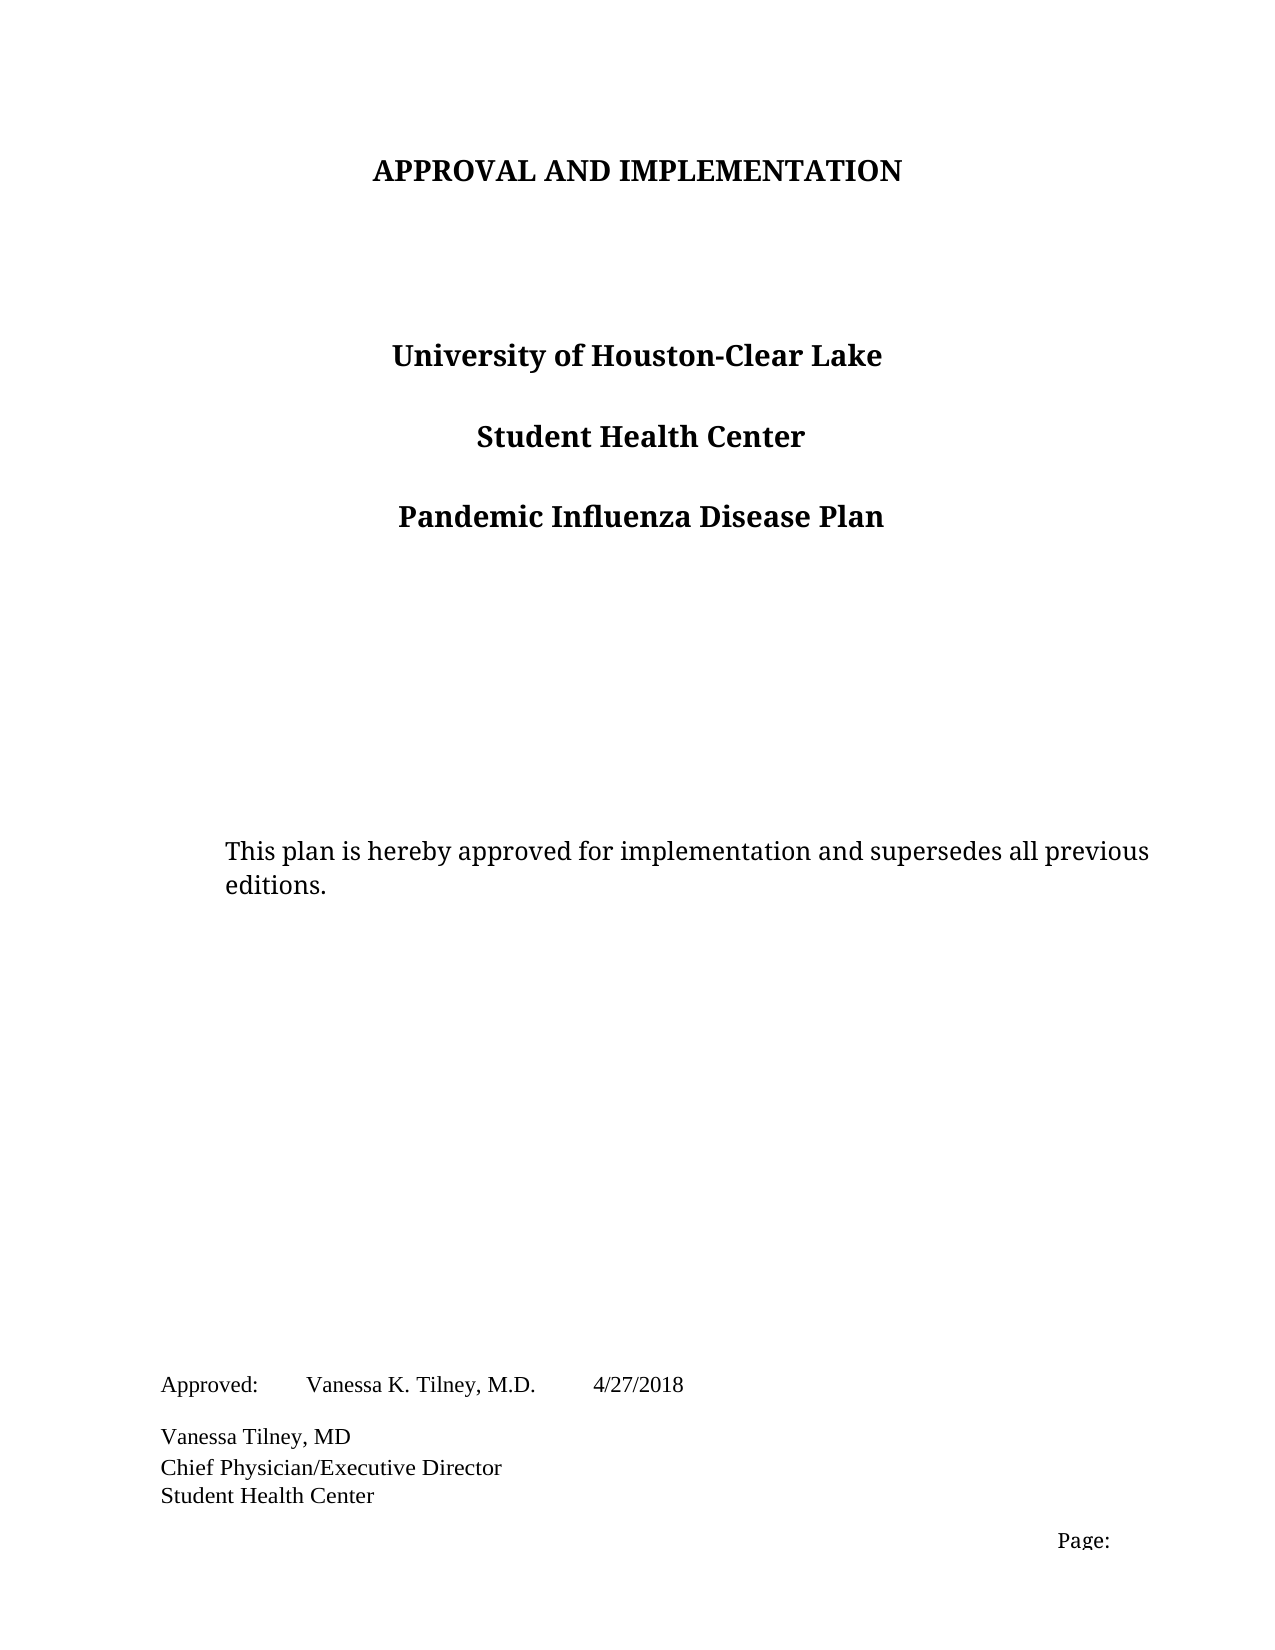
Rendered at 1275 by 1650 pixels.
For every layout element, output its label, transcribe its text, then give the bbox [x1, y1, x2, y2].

text This plan is hereby approved for implementation and supersedes all previous editions. [225, 834, 1169, 902]
text University of Houston-Clear Lake [358, 335, 917, 375]
text Pandemic Influenza Disease Plan [358, 496, 917, 536]
text APPROVAL AND IMPLEMENTATION [219, 150, 1056, 190]
text Approved: Vanessa K. Tilney, M.D. 4/27/2018 Vanessa Tilney, MD [160, 1346, 686, 1450]
text Chief Physician/Executive Director Student Health Center [160, 1453, 574, 1509]
text Student Health Center [358, 416, 917, 456]
